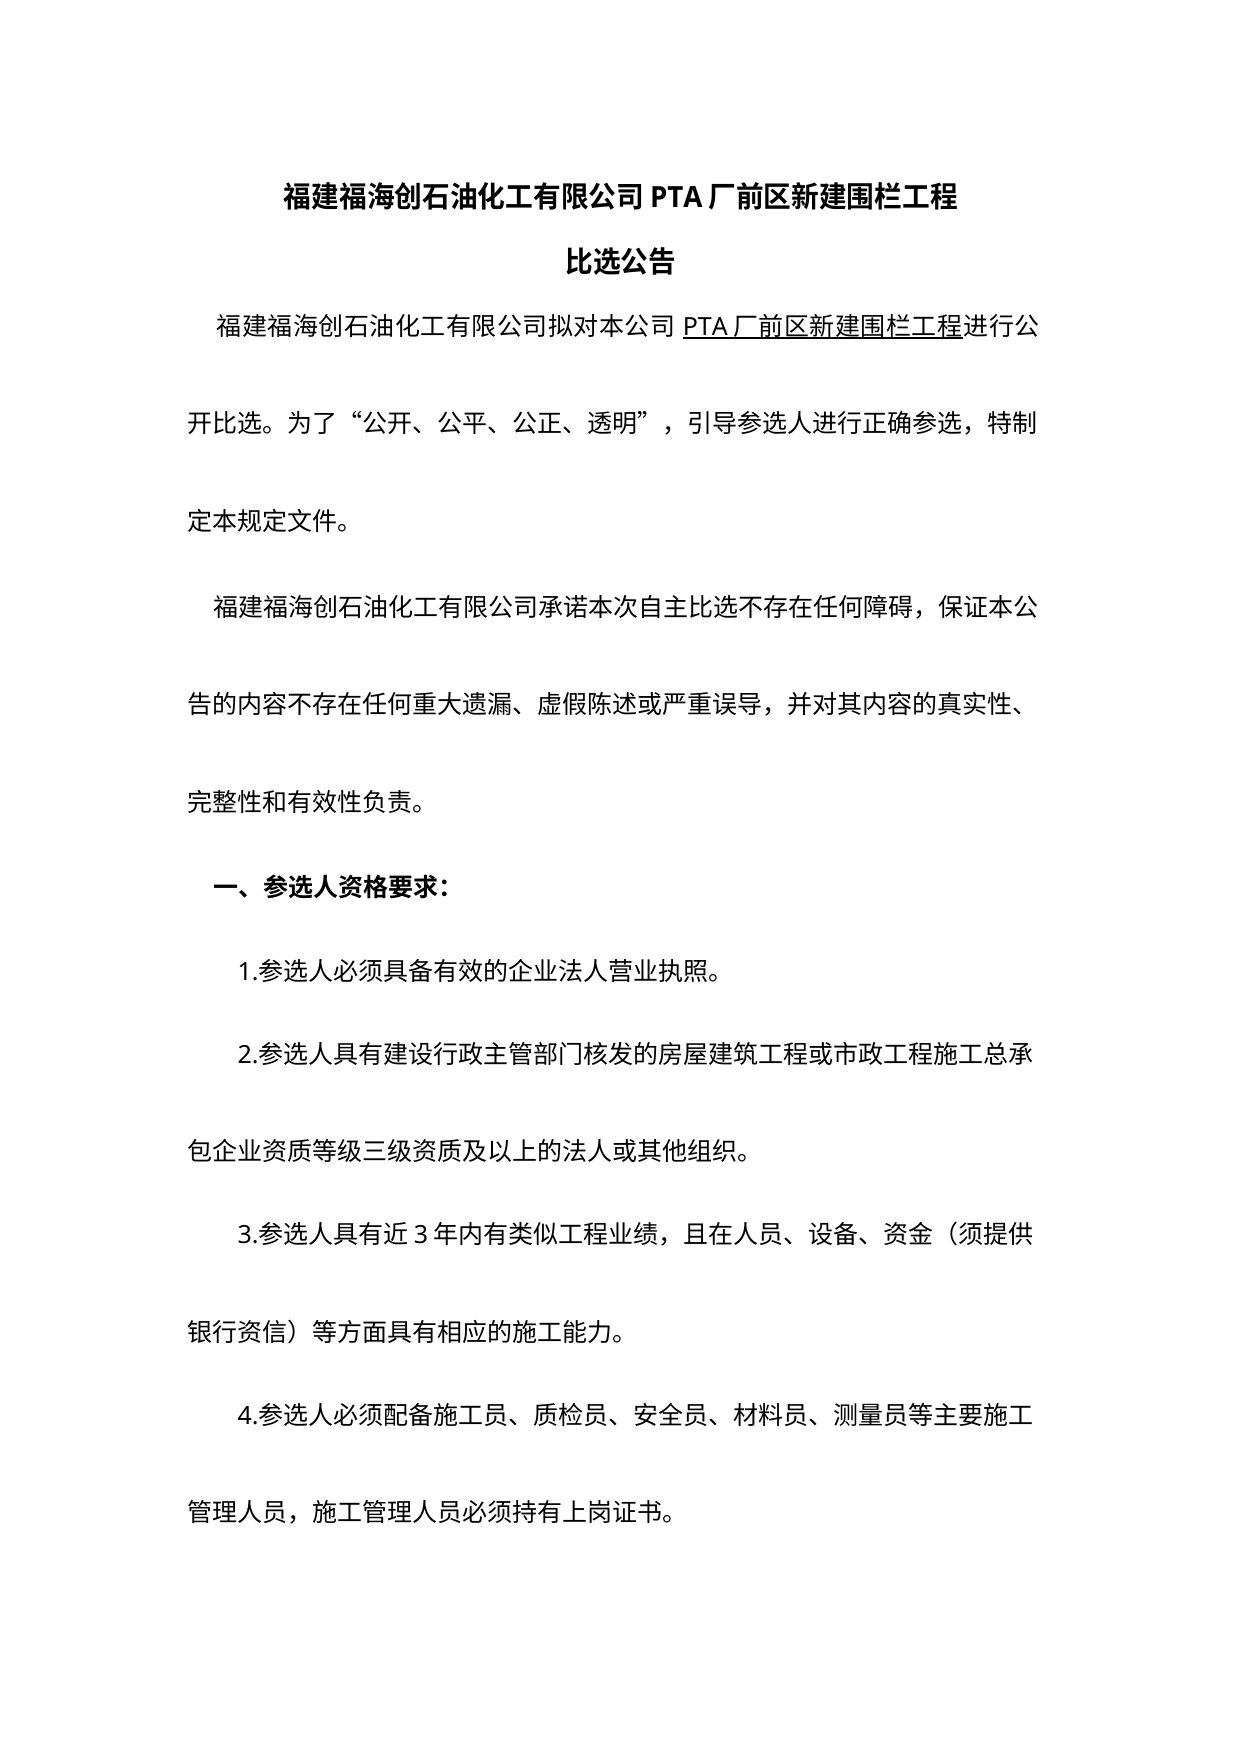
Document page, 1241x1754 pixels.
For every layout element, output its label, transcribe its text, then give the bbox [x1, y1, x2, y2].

text 1.参选人必须具备有效的企业法人营业执照。 [187, 937, 1053, 1002]
text 福建福海创石油化工有限公司PTA厂前区新建围栏工程 [188, 162, 1053, 227]
text 4.参选人必须配备施工员、质检员、安全员、材料员、测量员等主要施工管理人员，施工管理人员必须持有上岗证书。 [187, 1381, 1053, 1543]
text 比选公告 [188, 227, 1053, 292]
text 2.参选人具有建设行政主管部门核发的房屋建筑工程或市政工程施工总承包企业资质等级三级资质及以上的法人或其他组织。 [187, 1020, 1053, 1182]
text 福建福海创石油化工有限公司拟对本公司PTA厂前区新建围栏工程进行公开比选。为了“公开、公平、公正、透明”，引导参选人进行正确参选，特制定本规定文件。 [187, 292, 1040, 552]
text 福建福海创石油化工有限公司承诺本次自主比选不存在任何障碍，保证本公告的内容不存在任何重大遗漏、虚假陈述或严重误导，并对其内容的真实性、完整性和有效性负责。 [187, 573, 1040, 833]
subtitle 一、参选人资格要求： [187, 853, 1053, 918]
text 3.参选人具有近3年内有类似工程业绩，且在人员、设备、资金（须提供银行资信）等方面具有相应的施工能力。 [187, 1200, 1053, 1363]
